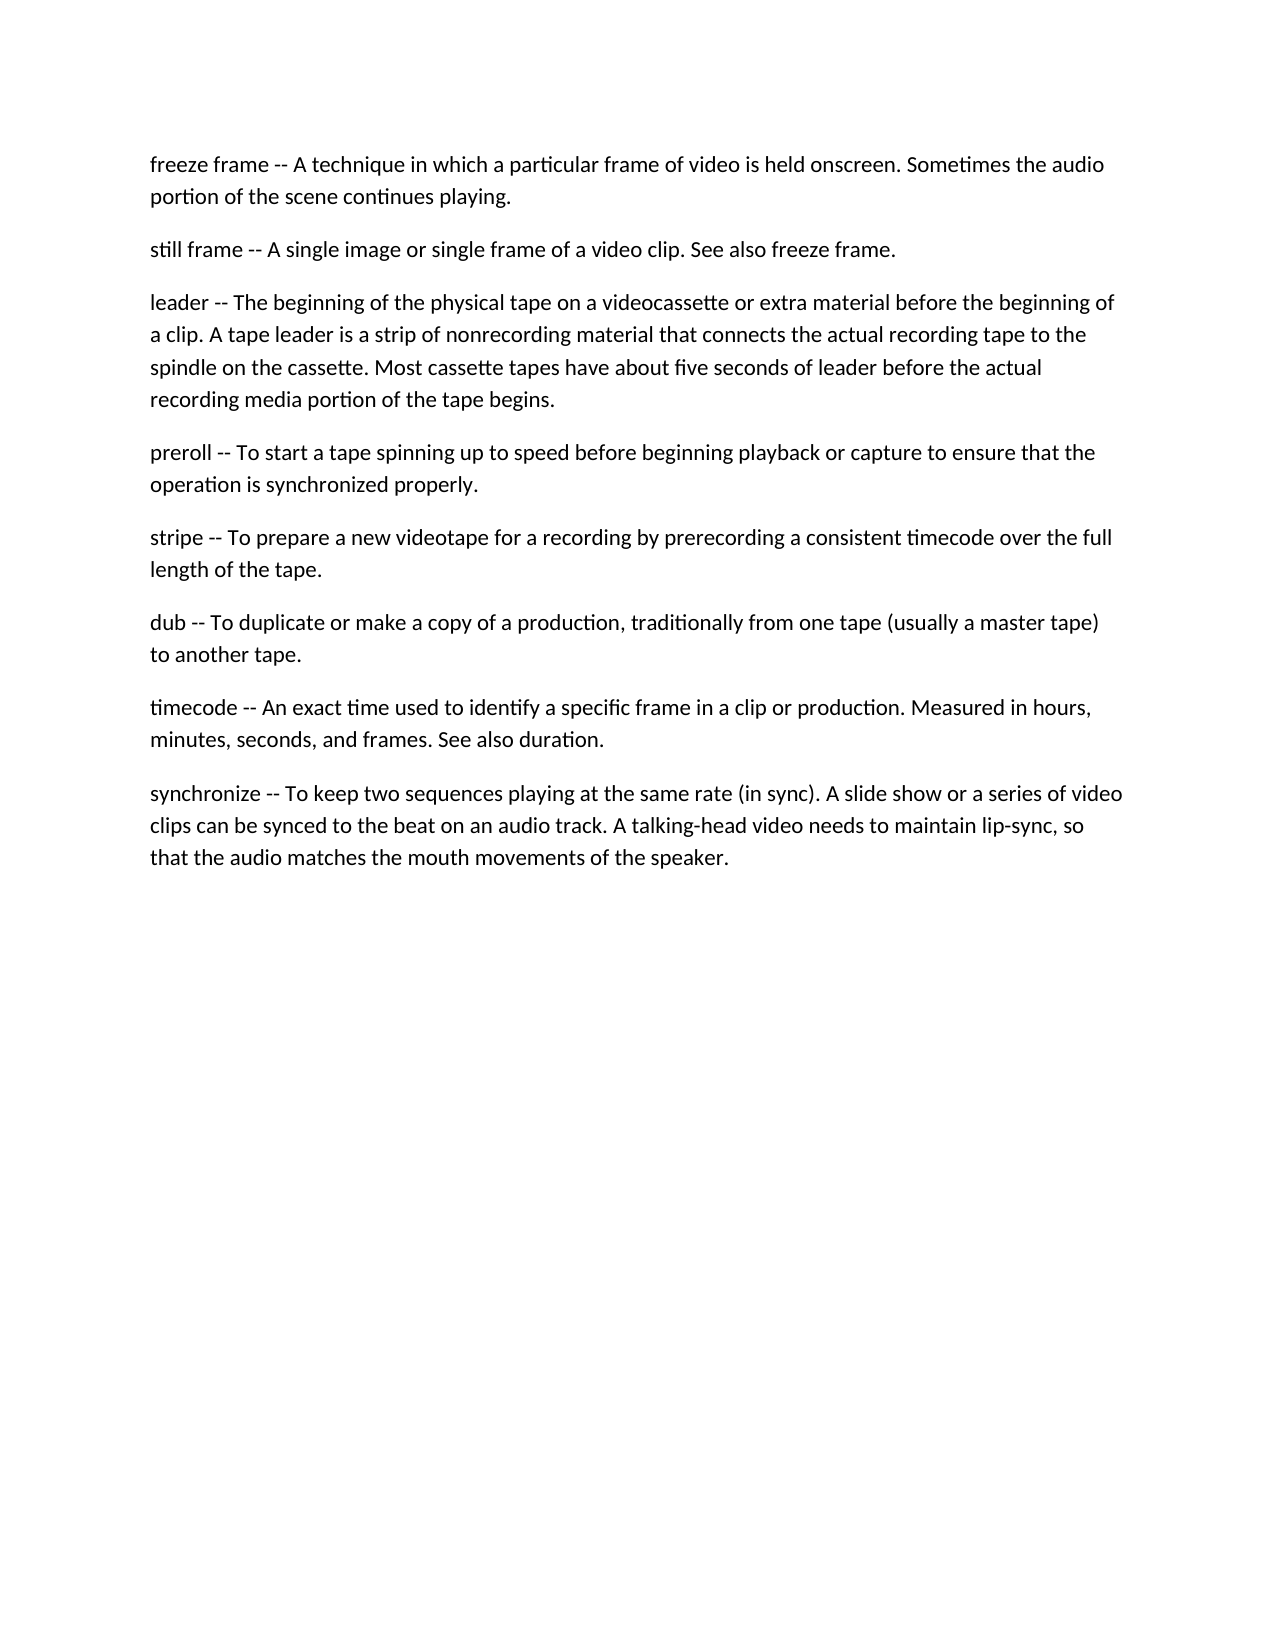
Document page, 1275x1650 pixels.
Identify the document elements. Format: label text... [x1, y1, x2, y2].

text freeze frame -- A technique in which a particular frame of video is held onscreen. Sometimes the audio portion of the scene continues playing. [150, 150, 1125, 210]
text timecode -- An exact time used to identify a specific frame in a clip or production. Measured in hours, minutes, seconds, and frames. See also duration. [150, 693, 1125, 754]
text dub -- To duplicate or make a copy of a production, traditionally from one tape (usually a master tape) to another tape. [150, 608, 1125, 668]
text synchronize -- To keep two sequences playing at the same rate (in sync). A slide show or a series of video clips can be synced to the beat on an audio track. A talking-head video needs to maintain lip-sync, so that the audio matches the mouth movements of the speaker. [150, 779, 1125, 871]
text leader -- The beginning of the physical tape on a videocassette or extra material before the beginning of a clip. A tape leader is a strip of nonrecording material that connects the actual recording tape to the spindle on the cassette. Most cassette tapes have about five seconds of leader before the actual recording media portion of the tape begins. [150, 288, 1125, 413]
text still frame -- A single image or single frame of a video clip. See also freeze frame. [150, 235, 1125, 263]
text preroll -- To start a tape spinning up to speed before beginning playback or capture to ensure that the operation is synchronized properly. [150, 438, 1125, 498]
text stripe -- To prepare a new videotape for a recording by prerecording a consistent timecode over the full length of the tape. [150, 523, 1125, 583]
